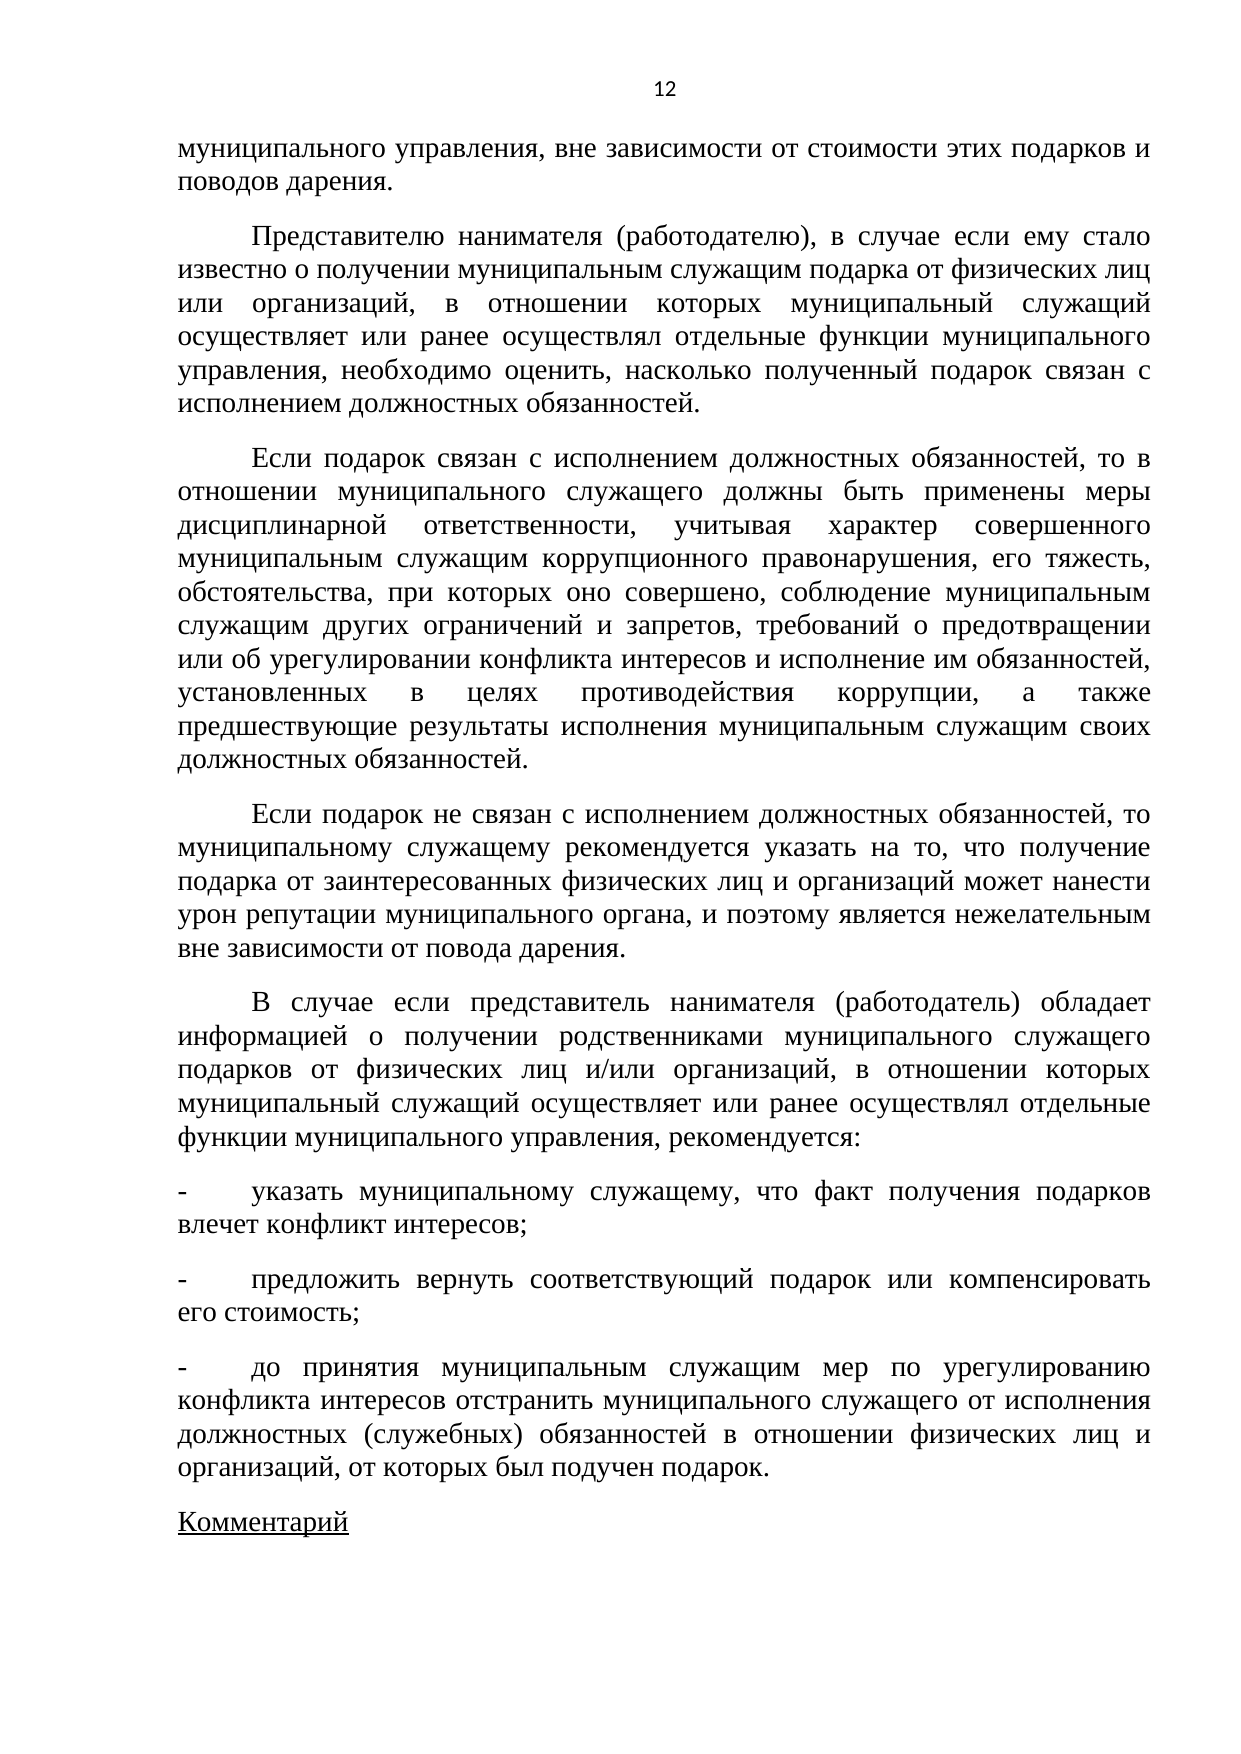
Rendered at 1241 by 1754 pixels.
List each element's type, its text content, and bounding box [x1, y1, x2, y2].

text Представителю нанимателя (работодателю), в случае если ему стало известно о получении муниципальным служащим подарка от физических лиц или организаций, в отношении которых муниципальный служащий осуществляет или ранее осуществлял отдельные функции муниципального управления, необходимо оценить, насколько полученный подарок связан с исполнением должностных обязанностей. [177, 218, 1152, 419]
text Если подарок не связан с исполнением должностных обязанностей, то муниципальному служащему рекомендуется указать на то, что получение подарка от заинтересованных физических лиц и организаций может нанести урон репутации муниципального органа, и поэтому является нежелательным вне зависимости от повода дарения. [177, 796, 1152, 964]
text - до принятия муниципальным служащим мер по урегулированию конфликта интересов отстранить муниципального служащего от исполнения должностных (служебных) обязанностей в отношении физических лиц и организаций, от которых был подучен подарок. [177, 1349, 1152, 1483]
text Если подарок связан с исполнением должностных обязанностей, то в отношении муниципального служащего должны быть применены меры дисциплинарной ответственности, учитывая характер совершенного муниципальным служащим коррупционного правонарушения, его тяжесть, обстоятельства, при которых оно совершено, соблюдение муниципальным служащим других ограничений и запретов, требований о предотвращении или об урегулировании конфликта интересов и исполнение им обязанностей, установленных в целях противодействия коррупции, а также предшествующие результаты исполнения муниципальным служащим своих должностных обязанностей. [177, 440, 1152, 775]
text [177, 130, 1152, 197]
text - предложить вернуть соответствующий подарок или компенсировать его стоимость; [177, 1261, 1152, 1328]
text В случае если представитель нанимателя (работодатель) обладает информацией о получении родственниками муниципального служащего подарков от физических лиц и/или организаций, в отношении которых муниципальный служащий осуществляет или ранее осуществлял отдельные функции муниципального управления, рекомендуется: [177, 984, 1152, 1152]
text - указать муниципальному служащему, что факт получения подарков влечет конфликт интересов; [177, 1173, 1152, 1240]
text Комментарий [177, 1504, 1152, 1537]
